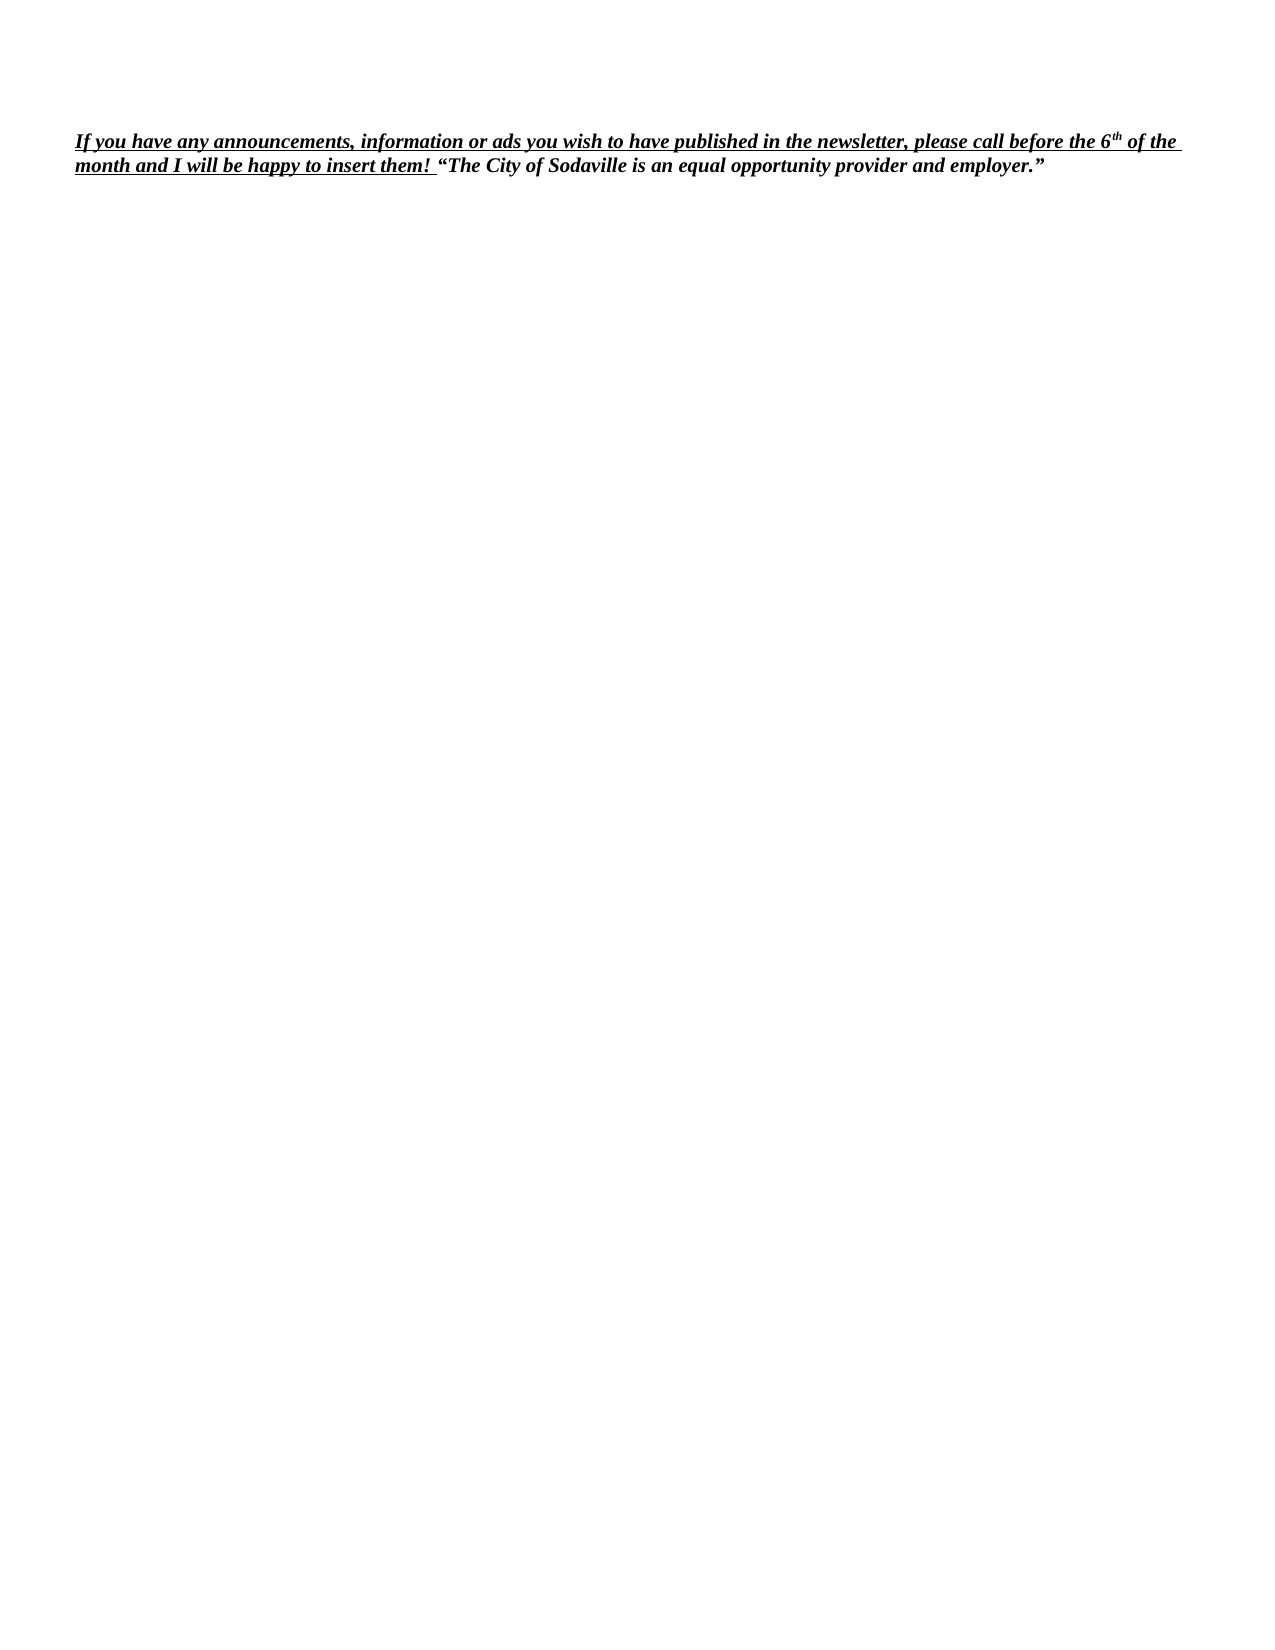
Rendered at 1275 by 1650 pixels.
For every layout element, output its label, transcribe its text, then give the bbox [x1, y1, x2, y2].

text If you have any announcements, information or ads you wish to have published in the newsletter, please call before the 6th of the month and I will be happy to insert them! “The City of Sodaville is an equal opportunity provider and employer.” [75, 129, 1200, 177]
